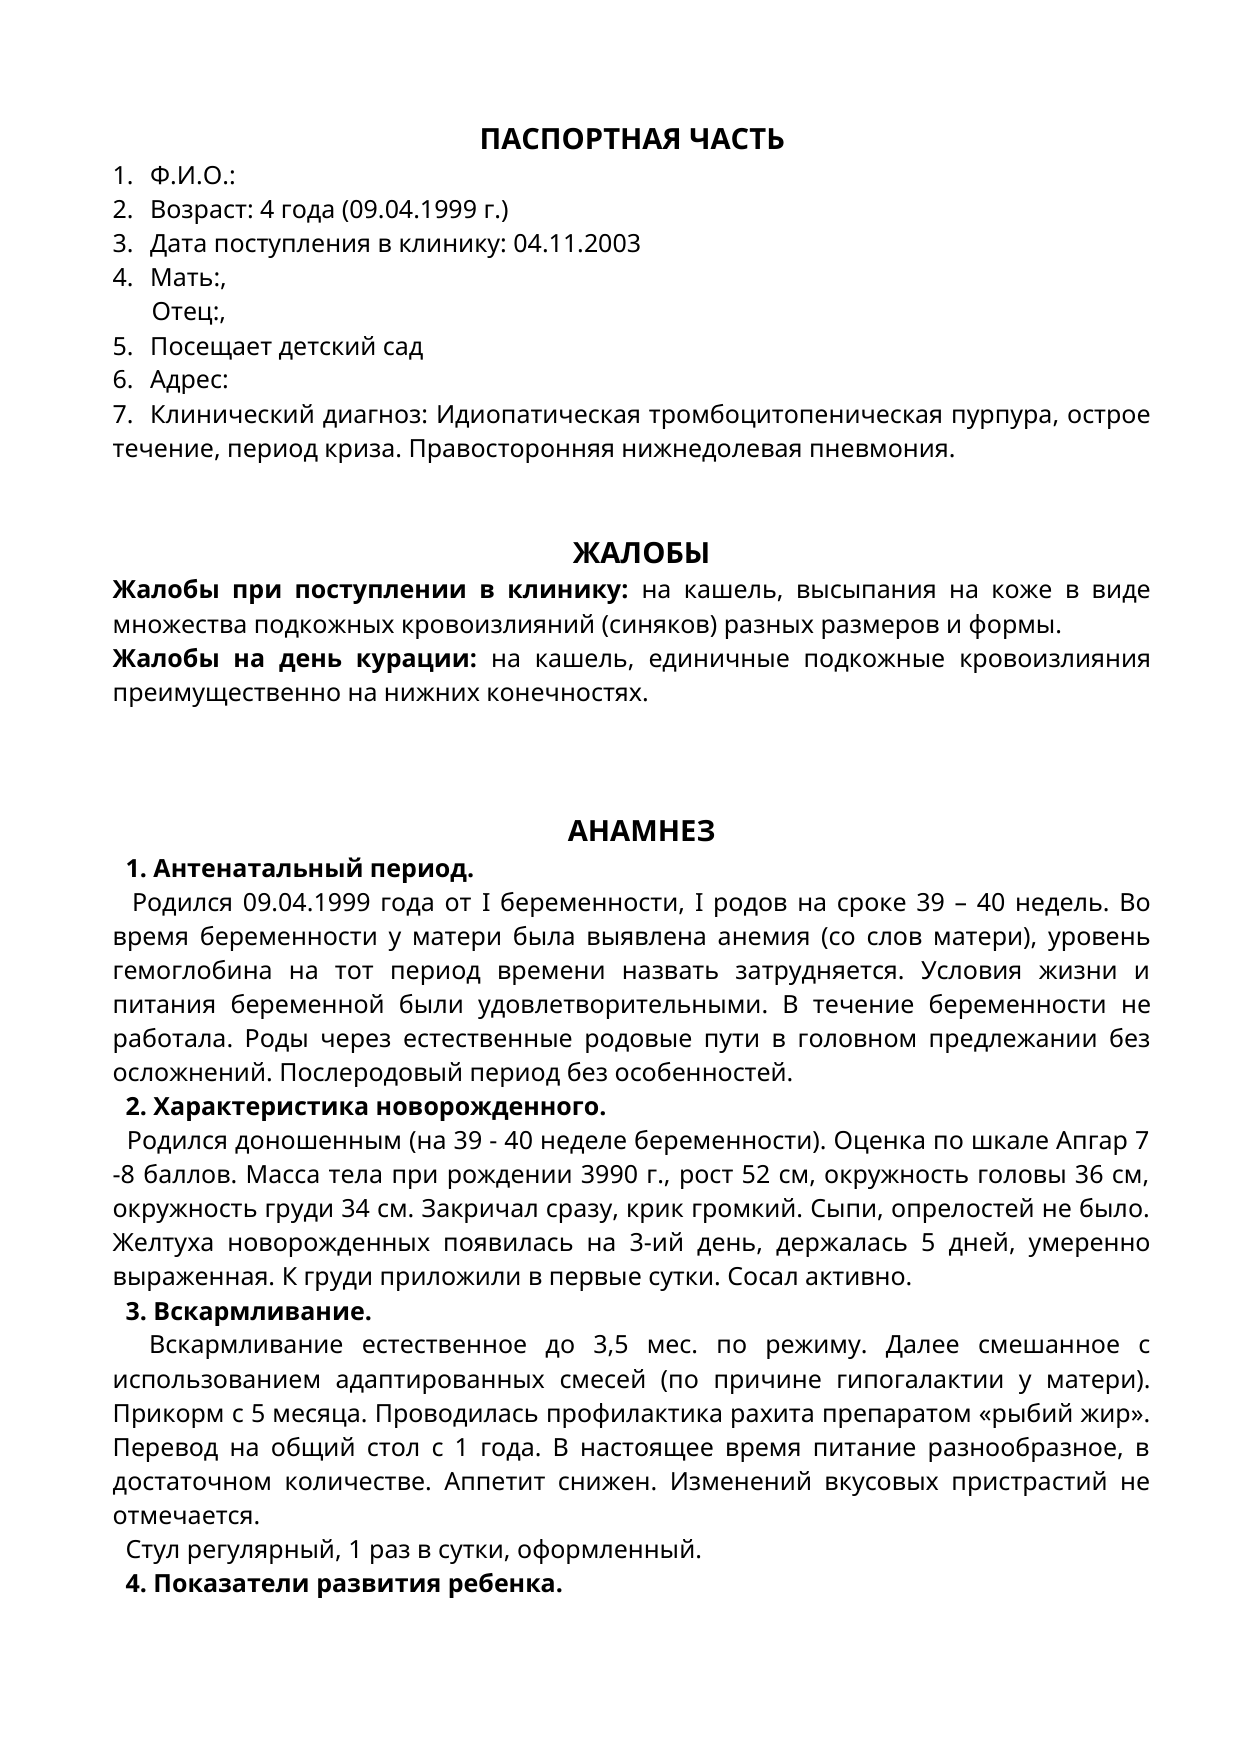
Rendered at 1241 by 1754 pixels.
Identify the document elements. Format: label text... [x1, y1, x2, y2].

text 3. Вскармливание. [112, 1293, 1152, 1327]
text Жалобы при поступлении в клинику: на кашель, высыпания на коже в виде множества подкожных кровоизлияний (синяков) разных размеров и формы. [112, 572, 1152, 640]
list Адрес: [112, 362, 1152, 396]
text Родился доношенным (на 39 - 40 неделе беременности). Оценка по шкале Апгар 7 -8 баллов. Масса тела при рождении ., рост , окружность головы , окружность груди . Закричал сразу, крик громкий. Сыпи, опрелостей не было. Желтуха новорожденных появилась на 3-ий день, держалась 5 дней, умеренно выраженная. К груди приложили в первые сутки. Сосал активно. [112, 1123, 1152, 1293]
text 4. Показатели развития ребенка. [112, 1566, 1152, 1600]
list Ф.И.О.: [112, 158, 1152, 192]
text ПАСПОРТНАЯ ЧАСТЬ [112, 118, 1152, 158]
list Возраст: 4 года (09.04.1999 г.) [112, 192, 1152, 226]
text 2. Характеристика новорожденного. [112, 1089, 1152, 1123]
text ЖАЛОБЫ [131, 532, 1152, 572]
text Жалобы на день курации: на кашель, единичные подкожные кровоизлияния преимущественно на нижних конечностях. [112, 640, 1152, 708]
text Отец:, [112, 294, 1152, 328]
text Родился 09.04.1999 года от I беременности, I родов на сроке 39 – 40 недель. Во время беременности у матери была выявлена анемия (со слов матери), уровень гемоглобина на тот период времени назвать затрудняется. Условия жизни и питания беременной были удовлетворительными. В течение беременности не работала. Роды через естественные родовые пути в головном предлежании без осложнений. Послеродовый период без особенностей. [112, 884, 1152, 1089]
text АНАМНЕЗ [131, 811, 1152, 850]
list Мать:, [112, 260, 1152, 294]
list Дата поступления в клинику: 04.11.2003 [112, 226, 1152, 260]
list Посещает детский сад [112, 328, 1152, 362]
list Клинический диагноз: Идиопатическая тромбоцитопеническая пурпура, острое течение, период криза. Правосторонняя нижнедолевая пневмония. [112, 396, 1152, 464]
text 1. Антенатальный период. [112, 850, 1152, 884]
text Стул регулярный, 1 раз в сутки, оформленный. [112, 1532, 1152, 1566]
text Вскармливание естественное до 3,5 мес. по режиму. Далее смешанное с использованием адаптированных смесей (по причине гипогалактии у матери). Прикорм с 5 месяца. Проводилась профилактика рахита препаратом «рыбий жир». Перевод на общий стол с 1 года. В настоящее время питание разнообразное, в достаточном количестве. Аппетит снижен. Изменений вкусовых пристрастий не отмечается. [112, 1327, 1152, 1532]
